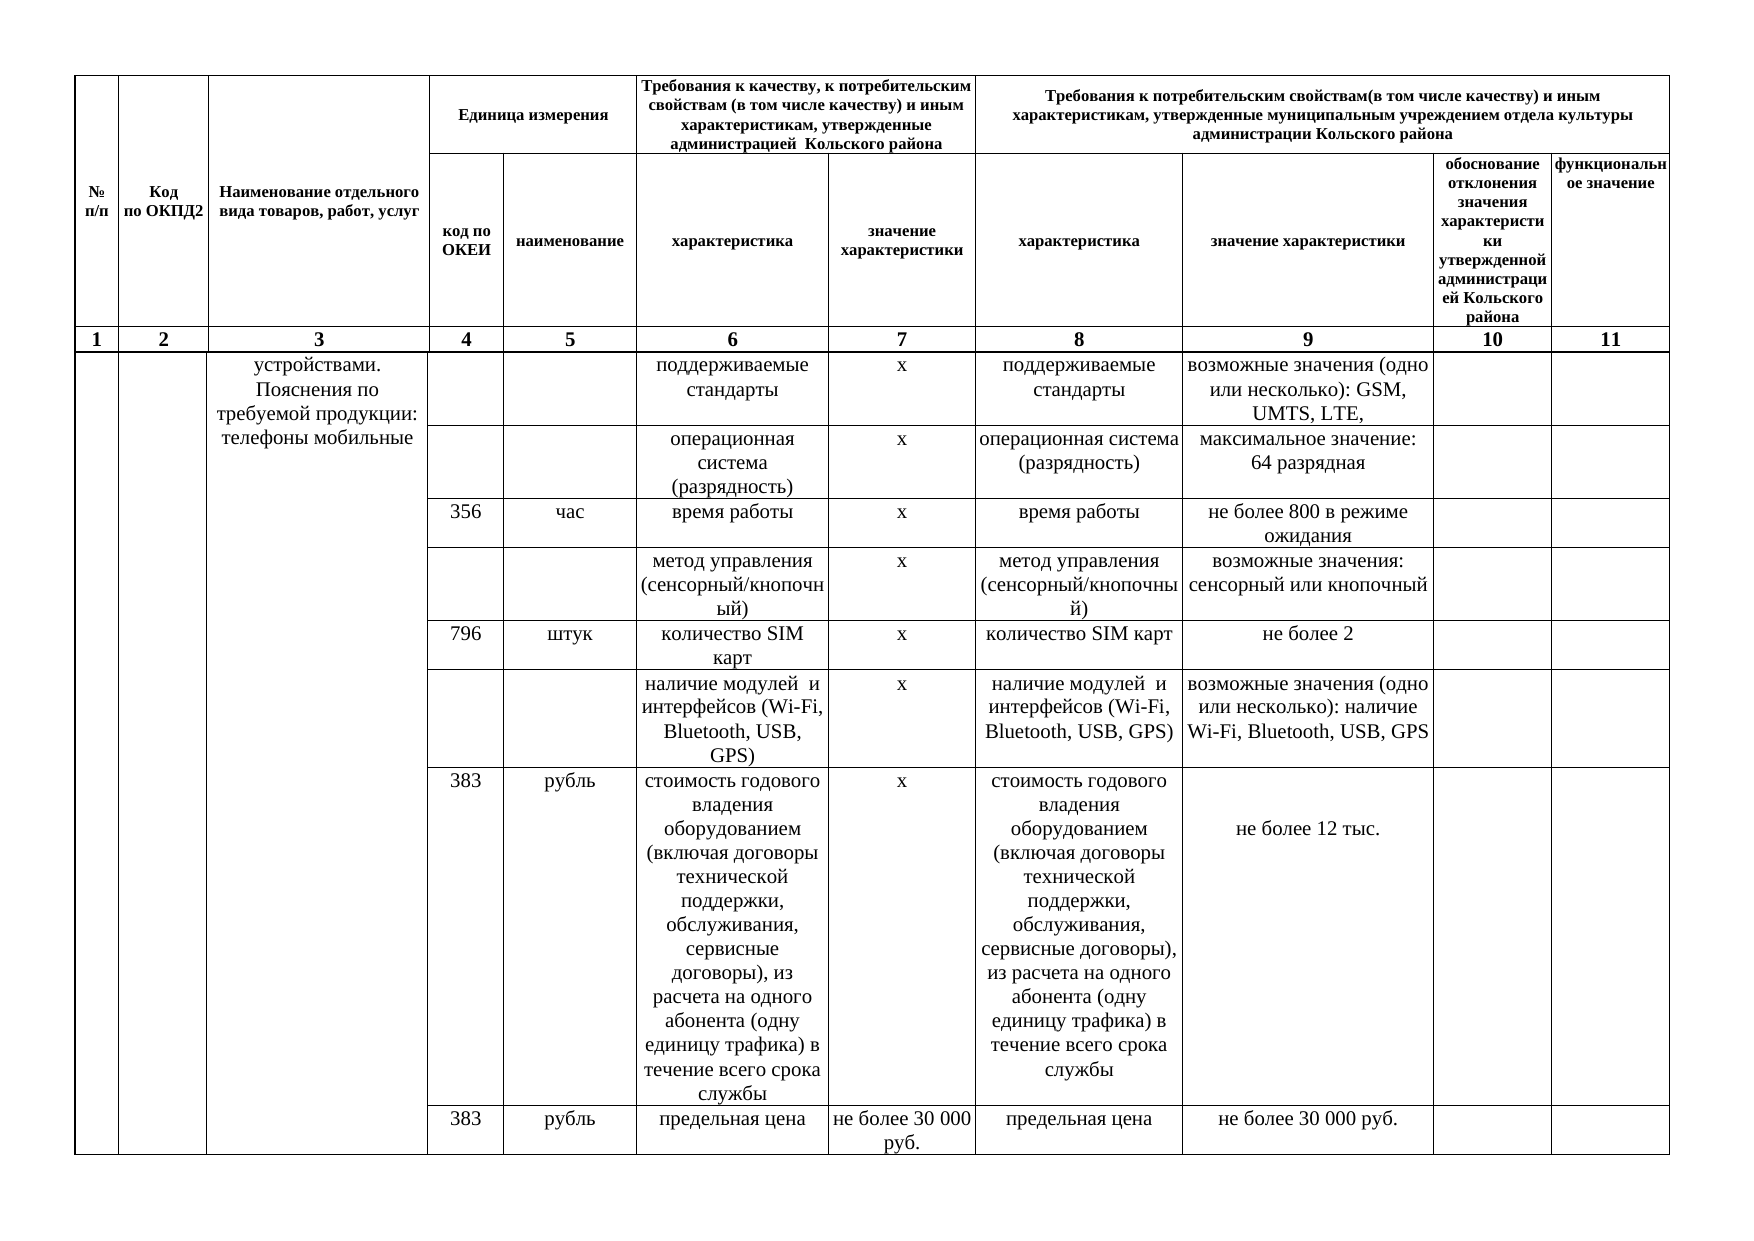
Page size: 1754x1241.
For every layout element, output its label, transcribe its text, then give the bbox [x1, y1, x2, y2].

table_cell стоимость годового владения оборудованием (включая договоры технической поддержки, обслуживания, сервисные договоры), из расчета на одного абонента (одну единицу трафика) в течение всего срока службы [976, 768, 1182, 1104]
table_cell обоснование отклонения значения характеристики утвержденной администрацией Кольского района [1434, 154, 1551, 326]
table_cell код по ОКЕИ [430, 154, 503, 326]
table_cell время работы [976, 499, 1182, 547]
table_header Требования к качеству, к потребительским свойствам (в том числе качеству) и иным характеристикам, утвержденные администрацией Кольского района [637, 76, 975, 153]
table_cell операционная система (разрядность) [637, 426, 828, 498]
table_cell [428, 353, 503, 424]
table_header Код по ОКПД2 [119, 76, 208, 326]
table_cell 3 [209, 327, 429, 351]
table_cell х [829, 353, 975, 424]
table_cell [1552, 426, 1669, 498]
table_cell значение характеристики [1183, 154, 1433, 326]
table_cell [504, 548, 636, 620]
table_cell 383 [428, 1106, 503, 1154]
table_cell не более 800 в режиме ожидания [1183, 499, 1433, 547]
table_cell [504, 426, 636, 498]
table_cell 8 [976, 327, 1182, 351]
table_cell максимальное значение: 64 разрядная [1183, 426, 1433, 498]
table_cell не более 30 000 руб. [829, 1106, 975, 1154]
table_cell [1434, 670, 1551, 767]
table_cell метод управления (сенсорный/кнопочный) [637, 548, 828, 620]
table_cell время работы [637, 499, 828, 547]
table_cell 796 [428, 621, 503, 669]
table_cell возможные значения (одно или несколько): наличие Wi-Fi, Bluetooth, USB, GPS [1183, 670, 1433, 767]
table_cell возможные значения (одно или несколько): GSM, UMTS, LTE, [1183, 353, 1433, 424]
table_cell не более 12 тыс. [1183, 768, 1433, 1104]
table_cell х [829, 768, 975, 1104]
table_cell [1434, 621, 1551, 669]
table_cell [1552, 670, 1669, 767]
table_header Требования к потребительским свойствам(в том числе качеству) и иным характеристикам, утвержденные муниципальным учреждением отдела культуры администрации Кольского района [976, 76, 1669, 153]
table_cell предельная цена [976, 1106, 1182, 1154]
table_cell наименование [504, 154, 636, 326]
table_cell количество SIM карт [637, 621, 828, 669]
table_cell 356 [428, 499, 503, 547]
table_cell [1434, 426, 1551, 498]
table_cell х [829, 426, 975, 498]
table_header Наименование отдельного вида товаров, работ, услуг [209, 76, 429, 326]
table_cell [1552, 1106, 1669, 1154]
table_cell [428, 548, 503, 620]
table_cell наличие модулей и интерфейсов (Wi-Fi, Bluetooth, USB, GPS) [976, 670, 1182, 767]
table_cell 2 [119, 327, 208, 351]
table_cell [1552, 499, 1669, 547]
table_cell [1552, 548, 1669, 620]
table_cell возможные значения: сенсорный или кнопочный [1183, 548, 1433, 620]
table_header Единица измерения [430, 76, 636, 153]
table_cell [1552, 621, 1669, 669]
table_cell х [829, 499, 975, 547]
table_cell х [829, 621, 975, 669]
table_cell не более 2 [1183, 621, 1433, 669]
table_cell [1552, 353, 1669, 424]
table_cell [1434, 548, 1551, 620]
table_cell предельная цена [637, 1106, 828, 1154]
table_cell 7 [829, 327, 975, 351]
table_cell поддерживаемые стандарты [976, 353, 1182, 424]
table_cell х [829, 548, 975, 620]
table_cell [504, 670, 636, 767]
table_cell 11 [1552, 327, 1669, 351]
table_cell метод управления (сенсорный/кнопочный) [976, 548, 1182, 620]
table_cell стоимость годового владения оборудованием (включая договоры технической поддержки, обслуживания, сервисные договоры), из расчета на одного абонента (одну единицу трафика) в течение всего срока службы [637, 768, 828, 1104]
table_cell [428, 426, 503, 498]
table_cell [1434, 768, 1551, 1104]
table_cell 5 [504, 327, 636, 351]
table_cell 1 [76, 327, 118, 351]
table_cell 4 [430, 327, 503, 351]
table_cell рубль [504, 768, 636, 1104]
table_cell штук [504, 621, 636, 669]
table_cell количество SIM карт [976, 621, 1182, 669]
table_cell 383 [428, 768, 503, 1104]
table_cell [428, 670, 503, 767]
table_cell [1552, 768, 1669, 1104]
table_cell наличие модулей и интерфейсов (Wi-Fi, Bluetooth, USB, GPS) [637, 670, 828, 767]
table_cell рубль [504, 1106, 636, 1154]
table_header № п/п [76, 76, 118, 326]
table_cell характеристика [637, 154, 828, 326]
table_cell поддерживаемые стандарты [637, 353, 828, 424]
table_cell [1434, 499, 1551, 547]
table_cell характеристика [976, 154, 1182, 326]
table_cell значение характеристики [829, 154, 975, 326]
table_cell [1434, 353, 1551, 424]
table_cell 6 [637, 327, 828, 351]
table_cell х [829, 670, 975, 767]
table_cell час [504, 499, 636, 547]
table_cell функциональное значение [1552, 154, 1669, 326]
table_cell [1434, 1106, 1551, 1154]
table_cell не более 30 000 руб. [1183, 1106, 1433, 1154]
table_cell операционная система (разрядность) [976, 426, 1182, 498]
table_cell 9 [1183, 327, 1433, 351]
table_cell [504, 353, 636, 424]
table_cell 10 [1434, 327, 1551, 351]
